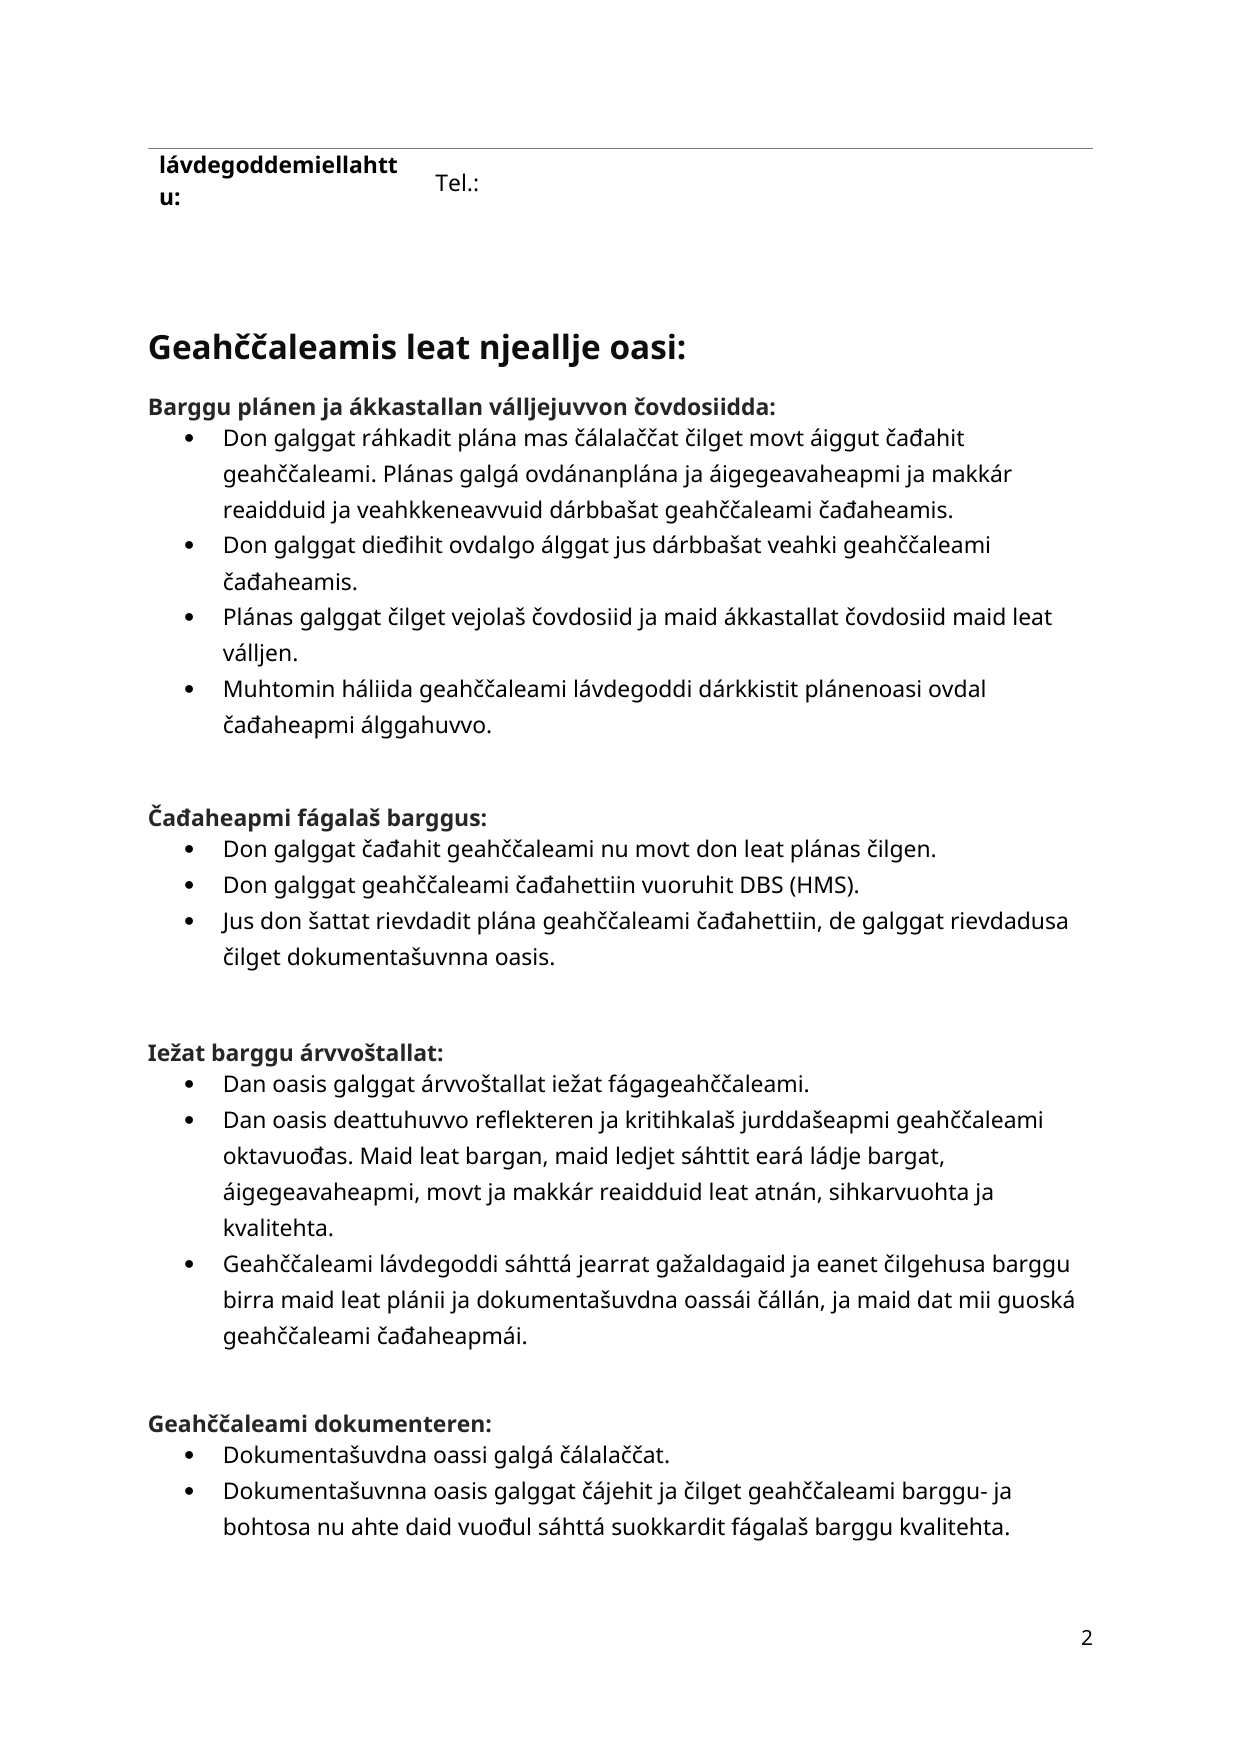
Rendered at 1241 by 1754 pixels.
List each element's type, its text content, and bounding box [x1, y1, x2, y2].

subtitle Barggu plánen ja ákkastallan válljejuvvon čovdosiidda: [148, 390, 1093, 422]
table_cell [148, 149, 424, 212]
list Geahččaleami lávdegoddi sáhttá jearrat gažaldagaid ja eanet čilgehusa barggu birra maid leat plánii ja dokumentašuvdna oassái čállán, ja maid dat mii guoská geahččaleami čađaheapmái. [185, 1248, 1093, 1351]
list Jus don šattat rievdadit plána geahččaleami čađahettiin, de galggat rievdadusa čilget dokumentašuvnna oasis. [185, 905, 1093, 972]
list Don galggat čađahit geahččaleami nu movt don leat plánas čilgen. [185, 833, 1093, 864]
subtitle Iežat barggu árvvoštallat: [148, 1037, 1093, 1068]
subtitle Geahččaleamis leat njeallje oasi: [148, 324, 1093, 369]
subtitle Čađaheapmi fágalaš barggus: [148, 802, 1093, 833]
table_cell Tel.: [424, 149, 1093, 212]
list Dokumentašuvnna oasis galggat čájehit ja čilget geahččaleami barggu- ja bohtosa nu ahte daid vuođul sáhttá suokkardit fágalaš barggu kvalitehta. [185, 1475, 1093, 1542]
list Dan oasis deattuhuvvo reflekteren ja kritihkalaš jurddašeapmi geahččaleami oktavuođas. Maid leat bargan, maid ledjet sáhttit eará ládje bargat, áigegeavaheapmi, movt ja makkár reaidduid leat atnán, sihkarvuohta ja kvalitehta. [185, 1104, 1093, 1243]
list Don galggat ráhkadit plána mas čálalaččat čilget movt áiggut čađahit geahččaleami. Plánas galgá ovdánanplána ja áigegeavaheapmi ja makkár reaidduid ja veahkkeneavvuid dárbbašat geahččaleami čađaheamis. [185, 422, 1093, 525]
list Muhtomin háliida geahččaleami lávdegoddi dárkkistit plánenoasi ovdal čađaheapmi álggahuvvo. [185, 673, 1093, 740]
list Plánas galggat čilget vejolaš čovdosiid ja maid ákkastallat čovdosiid maid leat válljen. [185, 601, 1093, 668]
list Don galggat dieđihit ovdalgo álggat jus dárbbašat veahki geahččaleami čađaheamis. [185, 529, 1093, 597]
subtitle Geahččaleami dokumenteren: [148, 1408, 1093, 1439]
list Dan oasis galggat árvvoštallat iežat fágageahččaleami. [185, 1068, 1093, 1099]
list Dokumentašuvdna oassi galgá čálalaččat. [185, 1439, 1093, 1470]
list Don galggat geahččaleami čađahettiin vuoruhit DBS (HMS). [185, 869, 1093, 900]
